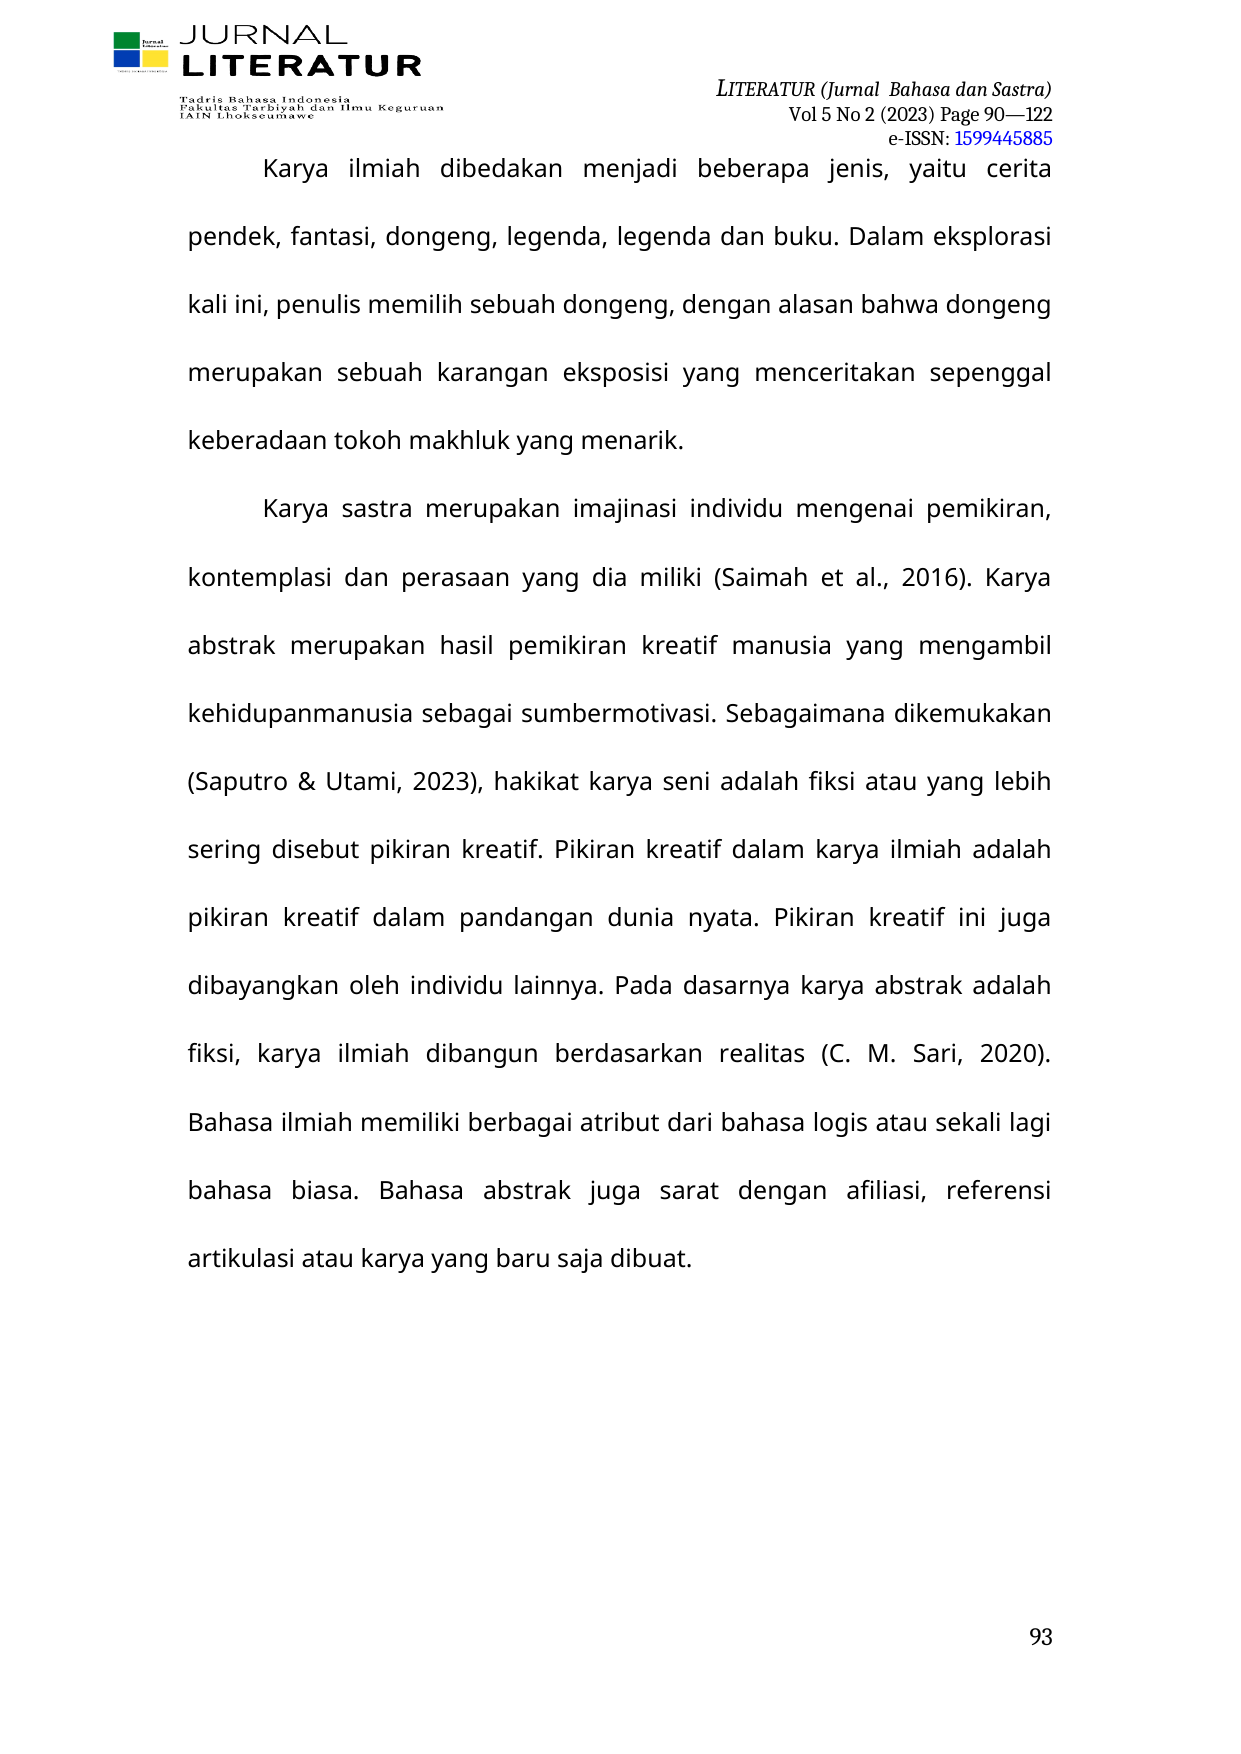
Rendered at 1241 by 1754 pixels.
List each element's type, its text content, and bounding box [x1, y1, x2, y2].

text Karya ilmiah dibedakan menjadi beberapa jenis, yaitu cerita pendek, fantasi, dongeng, legenda, legenda dan buku. Dalam eksplorasi kali ini, penulis memilih sebuah dongeng, dengan alasan bahwa dongeng merupakan sebuah karangan eksposisi yang menceritakan sepenggal keberadaan tokoh makhluk yang menarik. [187, 150, 1053, 457]
picture [86, 12, 535, 150]
text Karya sastra merupakan imajinasi individu mengenai pemikiran, kontemplasi dan perasaan yang dia miliki (Saimah et al., 2016). Karya abstrak merupakan hasil pemikiran kreatif manusia yang mengambil kehidupanmanusia sebagai sumbermotivasi. Sebagaimana dikemukakan (Saputro & Utami, 2023), hakikat karya seni adalah fiksi atau yang lebih sering disebut pikiran kreatif. Pikiran kreatif dalam karya ilmiah adalah pikiran kreatif dalam pandangan dunia nyata. Pikiran kreatif ini juga dibayangkan oleh individu lainnya. Pada dasarnya karya abstrak adalah fiksi, karya ilmiah dibangun berdasarkan realitas (C. M. Sari, 2020). Bahasa ilmiah memiliki berbagai atribut dari bahasa logis atau sekali lagi bahasa biasa. Bahasa abstrak juga sarat dengan afiliasi, referensi artikulasi atau karya yang baru saja dibuat. [187, 491, 1053, 1274]
